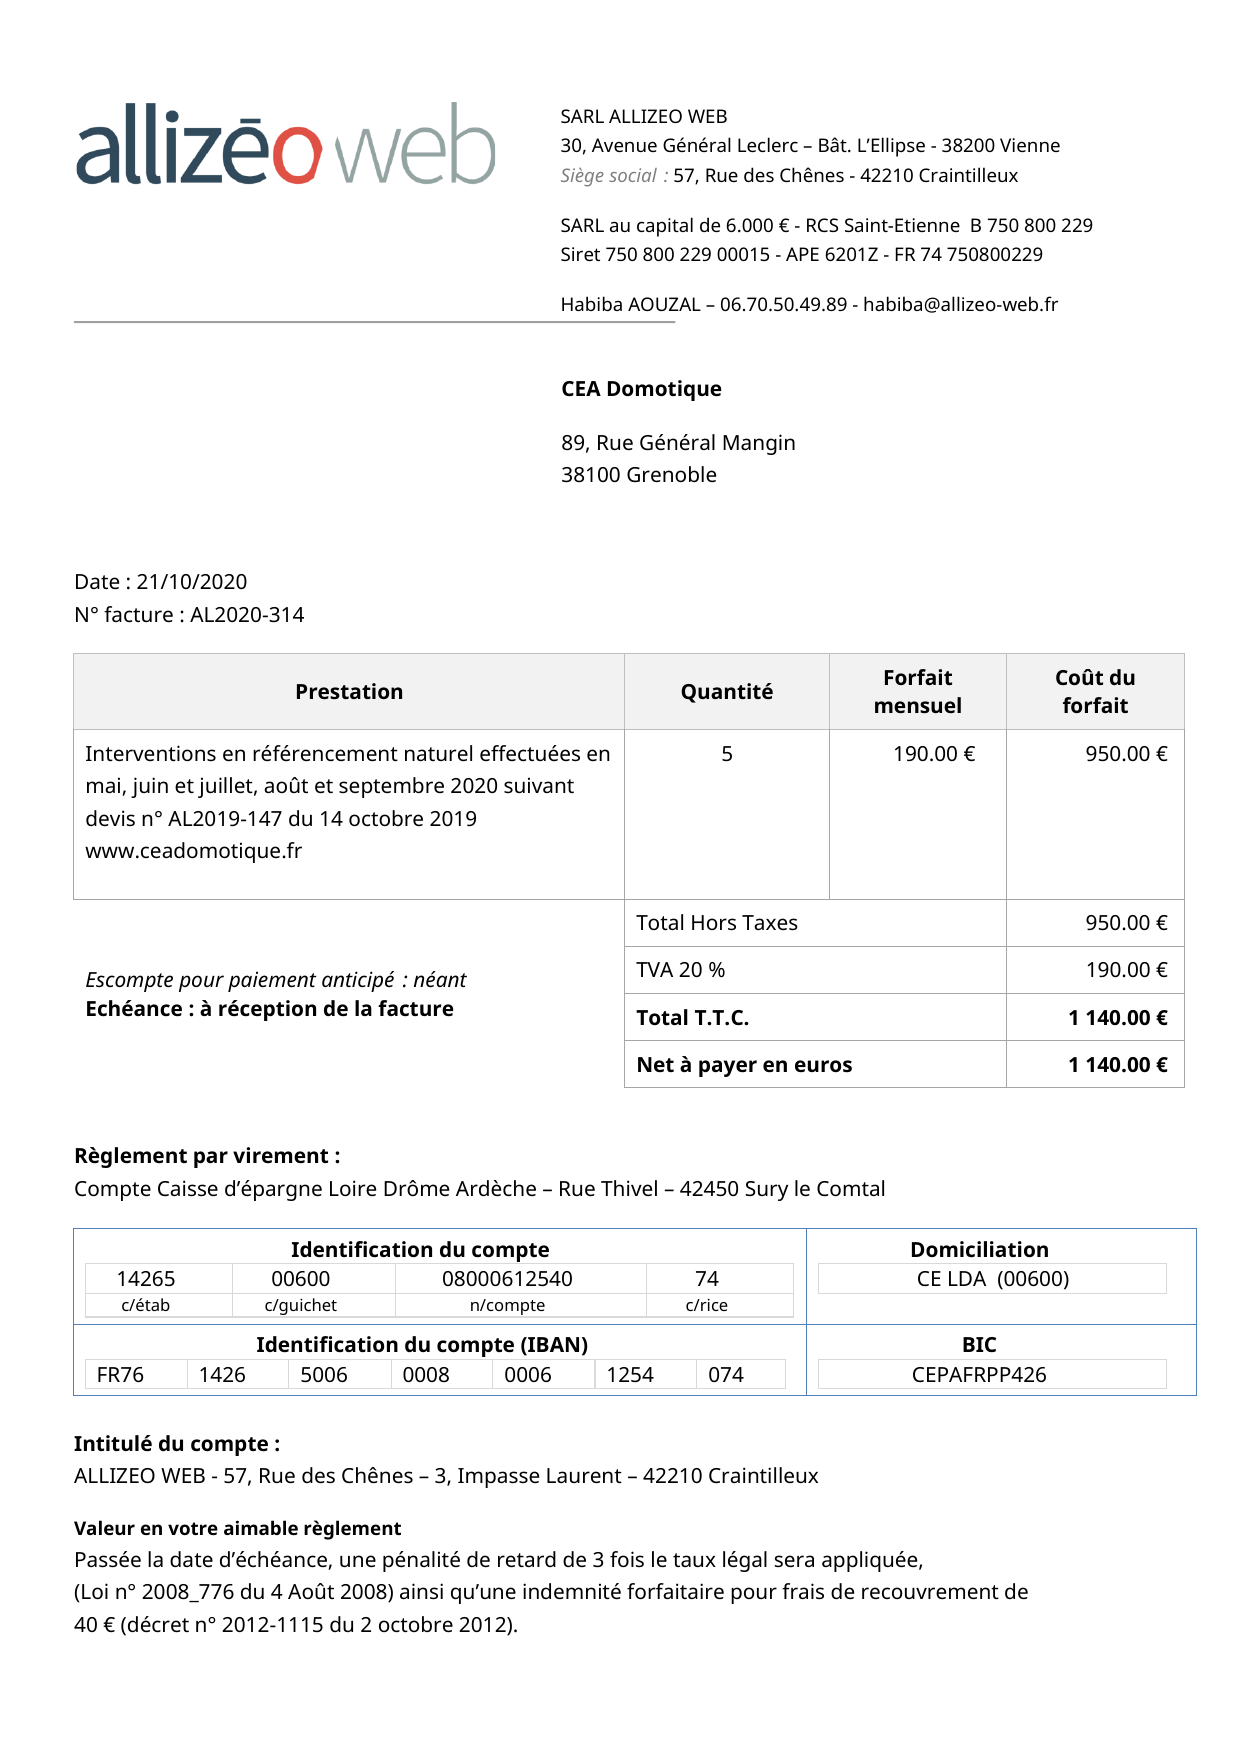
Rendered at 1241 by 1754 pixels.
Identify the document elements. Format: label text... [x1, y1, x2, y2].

table_cell 950.00 € [1007, 730, 1184, 898]
text SARL au capital de 6.000 € - RCS Saint-Etienne B 750 800 229 Siret 750 800 229 00015 - APE 6201Z - FR 74 750800229 [496, 212, 1196, 267]
table_cell Escompte pour paiement anticipé : néant Echéance : à réception de la facture [74, 900, 624, 1087]
table_header Coût du forfait [1007, 654, 1184, 729]
table_cell 5 [625, 730, 829, 898]
table_header Prestation [74, 654, 624, 729]
table_cell [807, 1325, 1196, 1395]
text Habiba AOUZAL – 06.70.50.49.89 - habiba@allizeo-web.fr [74, 291, 1196, 349]
table_header [74, 1229, 806, 1323]
table_cell Total T.T.C. [625, 994, 1006, 1040]
text Date : 21/10/2020 N° facture : AL2020-314 [74, 567, 1196, 628]
table_cell Interventions en référencement naturel effectuées en mai, juin et juillet, août et septembre 2020 suivant devis n° AL2019-147 du 14 octobre 2019 www.ceadomotique.fr [74, 730, 624, 898]
table_cell Total Hors Taxes [625, 900, 1006, 946]
table_cell [74, 1325, 806, 1395]
table_cell Net à payer en euros [625, 1041, 1006, 1087]
table_cell 1 140.00 € [1007, 994, 1184, 1040]
table_cell TVA 20 % [625, 947, 1006, 993]
text Règlement par virement : Compte Caisse d’épargne Loire Drôme Ardèche – Rue Thivel – 42450 Sury le Comtal [74, 1142, 1169, 1203]
text SARL ALLIZEO WEB 30, Avenue Général Leclerc – Bât. L’Ellipse - 38200 Vienne Siège social : 57, Rue des Chênes - 42210 Craintilleux [496, 103, 1196, 187]
table_cell 190.00 € [1007, 947, 1184, 993]
text Intitulé du compte : ALLIZEO WEB - 57, Rue des Chênes – 3, Impasse Laurent – 42210 Craintilleux [74, 1396, 1196, 1490]
table_header [807, 1229, 1196, 1323]
table_cell 190.00 € [830, 730, 1006, 898]
table_cell 950.00 € [1007, 900, 1184, 946]
text Valeur en votre aimable règlement Passée la date d’échéance, une pénalité de retard de 3 fois le taux légal sera appliquée, (Loi n° 2008_776 du 4 Août 2008) ainsi qu’une indemnité forfaitaire pour frais de recouvrement de 40 € (décret n° 2012-1115 du 2 octobre 2012). [74, 1515, 1169, 1638]
table_header Quantité [625, 654, 829, 729]
text 89, Rue Général Mangin 38100 Grenoble [74, 428, 1196, 489]
text CEA Domotique [74, 374, 1196, 403]
table_cell 1 140.00 € [1007, 1041, 1184, 1087]
table_header Forfait mensuel [830, 654, 1006, 729]
picture [76, 102, 496, 312]
